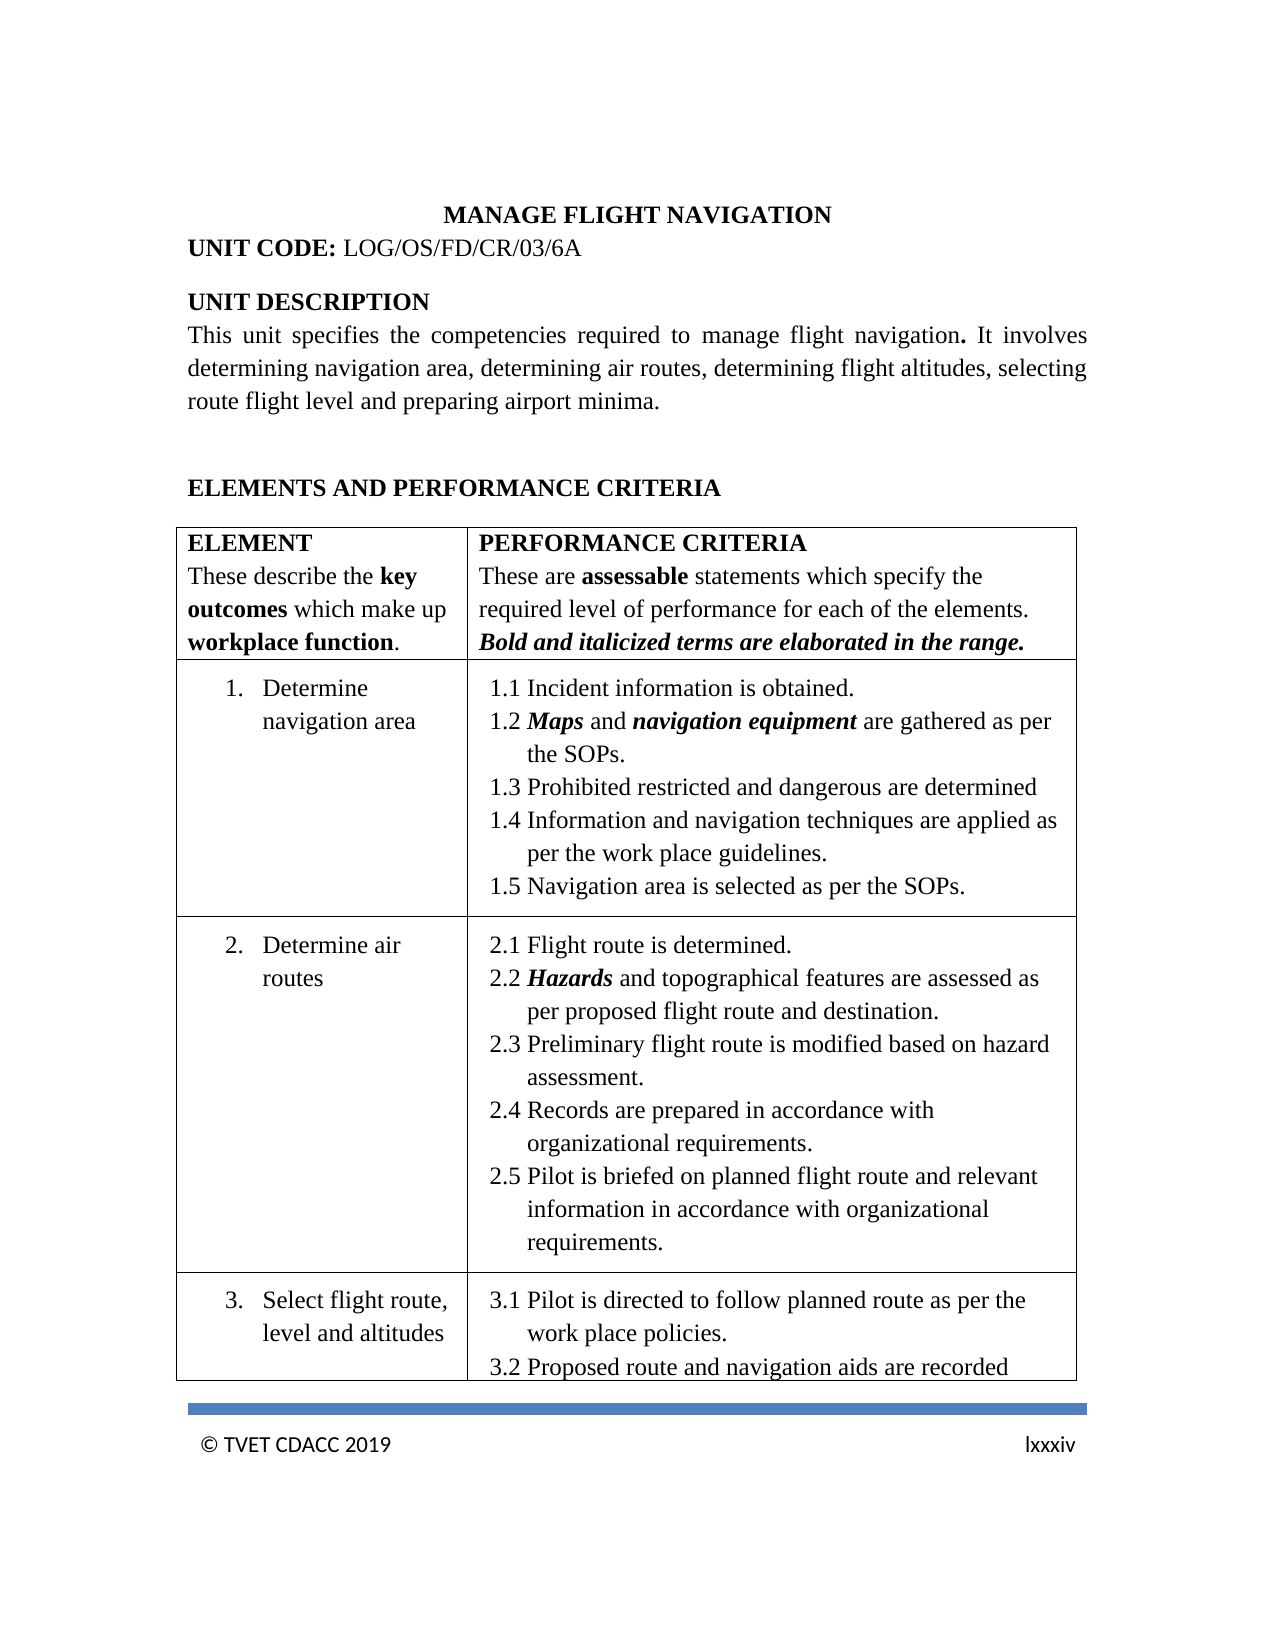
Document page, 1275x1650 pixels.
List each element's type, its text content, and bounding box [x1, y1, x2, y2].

table_header PERFORMANCE CRITERIA These are assessable statements which specify the required level of performance for each of the elements. Bold and italicized terms are elaborated in the range. [468, 528, 1076, 659]
text ELEMENTS AND PERFORMANCE CRITERIA [187, 473, 1087, 502]
table_cell Determine navigation area [177, 660, 467, 916]
table_header ELEMENT These describe the key outcomes which make up workplace function. [177, 528, 467, 659]
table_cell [177, 1273, 467, 1380]
subtitle MANAGE FLIGHT NAVIGATION [187, 200, 1087, 229]
text UNIT CODE: LOG/OS/FD/CR/03/6A [187, 233, 1087, 262]
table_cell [468, 1273, 1076, 1380]
text UNIT DESCRIPTION [187, 287, 1087, 316]
table_cell Determine air routes [177, 917, 467, 1272]
text This unit specifies the competencies required to manage flight navigation. It involves determining navigation area, determining air routes, determining flight altitudes, selecting route flight level and preparing airport minima. [187, 320, 1087, 415]
table_cell Flight route is determined. Hazards and topographical features are assessed as per proposed flight route and destination. Preliminary flight route is modified based on hazard assessment. Records are prepared in accordance with organizational requirements. Pilot is briefed on planned flight route and relevant information in accordance with organizational requirements. [468, 917, 1076, 1272]
table_cell Incident information is obtained. Maps and navigation equipment are gathered as per the SOPs. Prohibited restricted and dangerous are determined Information and navigation techniques are applied as per the work place guidelines. Navigation area is selected as per the SOPs. [468, 660, 1076, 916]
